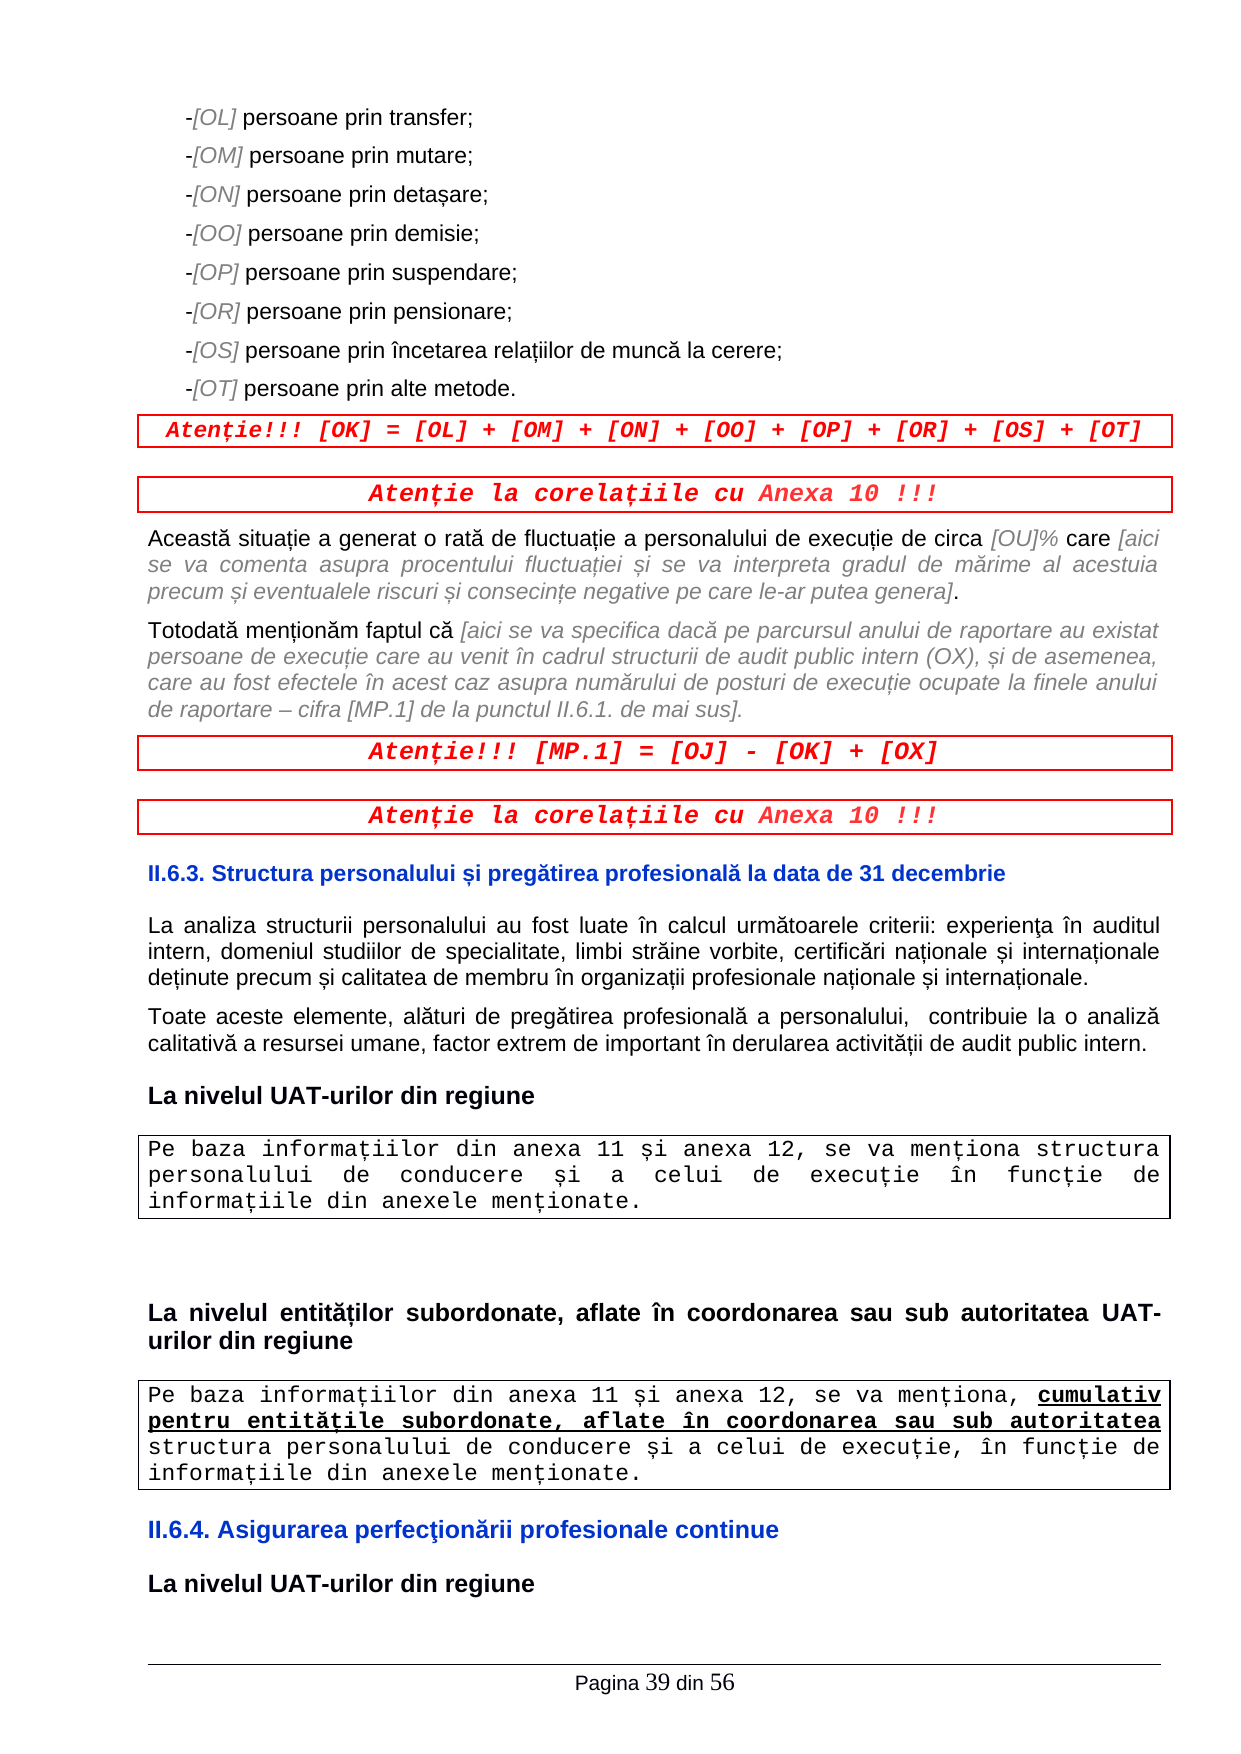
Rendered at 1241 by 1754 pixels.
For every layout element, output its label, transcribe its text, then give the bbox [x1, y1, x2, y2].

text Atenție la corelațiile cu Anexa 10 !!! [139, 478, 1171, 511]
list [OL] persoane prin transfer; [185, 103, 1161, 130]
list [ON] persoane prin detașare; [185, 181, 1161, 207]
text Totodată menționăm faptul că [aici se va specifica dacă pe parcursul anului de raportare au existat persoane de execuție care au venit în cadrul structurii de audit public intern (OX), și de asemenea, care au fost efectele în acest caz asupra numărului de posturi de execuție ocupate la finele anului de raportare – cifra [MP.1] de la punctul II.6.1. de mai sus]. [148, 617, 1161, 722]
list [OO] persoane prin demisie; [185, 220, 1161, 246]
text Toate aceste elemente, alături de pregătirea profesională a personalului, contribuie la o analiză calitativă a resursei umane, factor extrem de important în derularea activității de audit public intern. [148, 1003, 1161, 1056]
text Atenție!!! [MP.1] = [OJ] - [OK] + [OX] [139, 737, 1171, 769]
text Atenție la corelațiile cu Anexa 10 !!! [139, 801, 1171, 833]
list [OR] persoane prin pensionare; [185, 298, 1161, 324]
list [OT] persoane prin alte metode. [185, 375, 1161, 402]
text Această situație a generat o rată de fluctuație a personalului de execuție de circa [OU]% care [aici se va comenta asupra procentului fluctuației și se va interpreta gradul de mărime al acestuia precum și eventualele riscuri și consecințe negative pe care le-ar putea genera]. [148, 525, 1161, 604]
subtitle II.6.4. Asigurarea perfecţionării profesionale continue [148, 1515, 1161, 1544]
text Pe baza informațiilor din anexa 11 și anexa 12, se va menționa structura personalului de conducere și a celui de execuție în funcție de informațiile din anexele menționate. [139, 1136, 1169, 1218]
list [OS] persoane prin încetarea relațiilor de muncă la cerere; [185, 337, 1161, 363]
subtitle II.6.3. Structura personalului și pregătirea profesională la data de 31 decembrie [148, 860, 1161, 887]
text La nivelul UAT-urilor din regiune [148, 1569, 1161, 1597]
list [OM] persoane prin mutare; [185, 142, 1161, 169]
text Pe baza informațiilor din anexa 11 și anexa 12, se va menționa, cumulativ pentru entitățile subordonate, aflate în coordonarea sau sub autoritatea structura personalului de conducere și a celui de execuție, în funcție de informațiile din anexele menționate. [139, 1381, 1169, 1489]
text La analiza structurii personalului au fost luate în calcul următoarele criterii: experienţa în auditul intern, domeniul studiilor de specialitate, limbi străine vorbite, certificări naționale și internaționale deținute precum și calitatea de membru în organizații profesionale naționale și internaționale. [148, 912, 1161, 991]
text La nivelul UAT-urilor din regiune [148, 1081, 1161, 1110]
list [OP] persoane prin suspendare; [185, 259, 1161, 285]
text La nivelul entităților subordonate, aflate în coordonarea sau sub autoritatea UAT-urilor din regiune [148, 1297, 1161, 1355]
text Atenție!!! [OK] = [OL] + [OM] + [ON] + [OO] + [OP] + [OR] + [OS] + [OT] [139, 416, 1171, 446]
